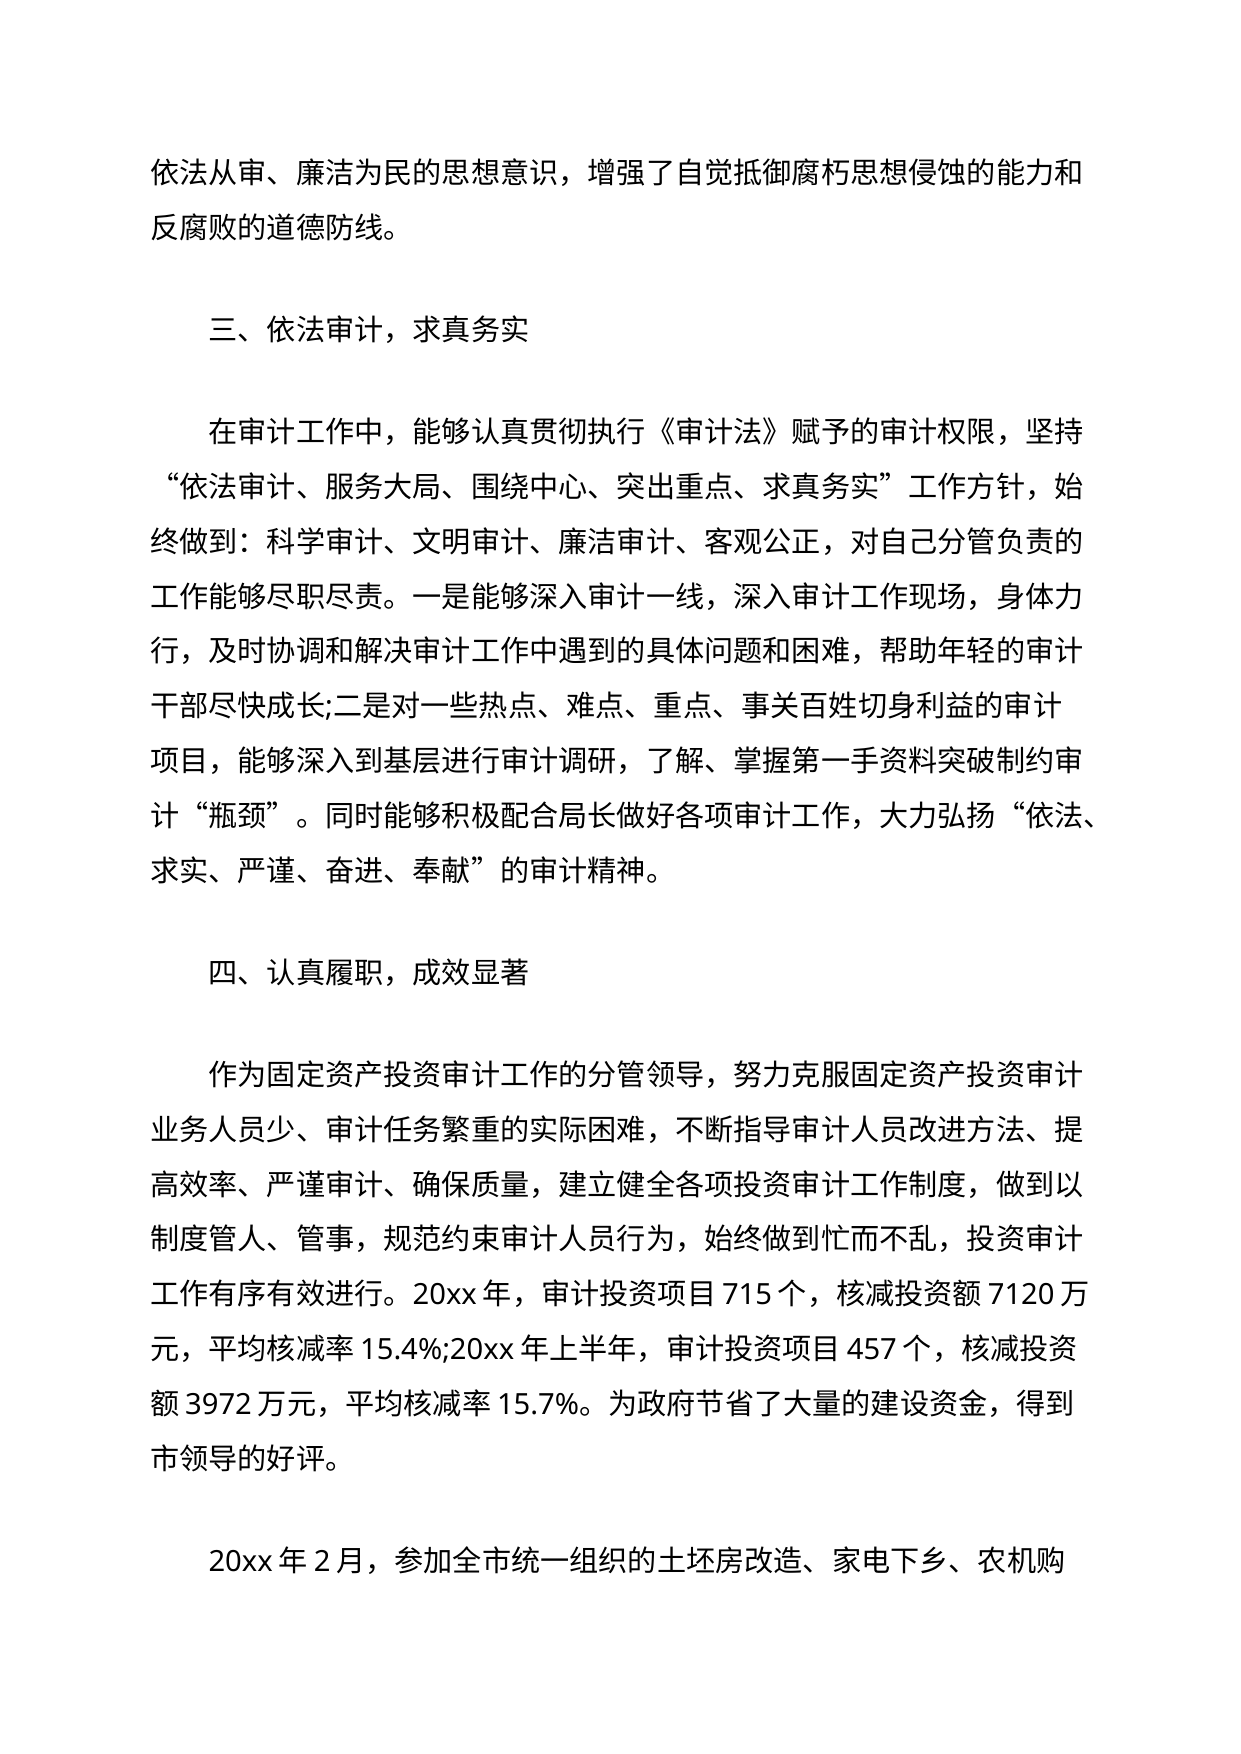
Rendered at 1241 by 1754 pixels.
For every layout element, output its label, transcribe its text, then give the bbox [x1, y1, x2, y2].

text 四、认真履职，成效显著 [150, 949, 1090, 992]
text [150, 1538, 1090, 1580]
text 作为固定资产投资审计工作的分管领导，努力克服固定资产投资审计业务人员少、审计任务繁重的实际困难，不断指导审计人员改进方法、提高效率、严谨审计、确保质量，建立健全各项投资审计工作制度，做到以制度管人、管事，规范约束审计人员行为，始终做到忙而不乱，投资审计工作有序有效进行。20xx年，审计投资项目715个，核减投资额7120万元，平均核减率15.4%;20xx年上半年，审计投资项目457个，核减投资额3972万元，平均核减率15.7%。为政府节省了大量的建设资金，得到市领导的好评。 [150, 1051, 1090, 1478]
text 三、依法审计，求真务实 [150, 307, 1090, 349]
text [150, 150, 1090, 247]
text 在审计工作中，能够认真贯彻执行《审计法》赋予的审计权限，坚持“依法审计、服务大局、围绕中心、突出重点、求真务实”工作方针，始终做到：科学审计、文明审计、廉洁审计、客观公正，对自己分管负责的工作能够尽职尽责。一是能够深入审计一线，深入审计工作现场，身体力行，及时协调和解决审计工作中遇到的具体问题和困难，帮助年轻的审计干部尽快成长;二是对一些热点、难点、重点、事关百姓切身利益的审计项目，能够深入到基层进行审计调研，了解、掌握第一手资料突破制约审计“瓶颈”。同时能够积极配合局长做好各项审计工作，大力弘扬“依法、求实、严谨、奋进、奉献”的审计精神。 [150, 408, 1090, 890]
